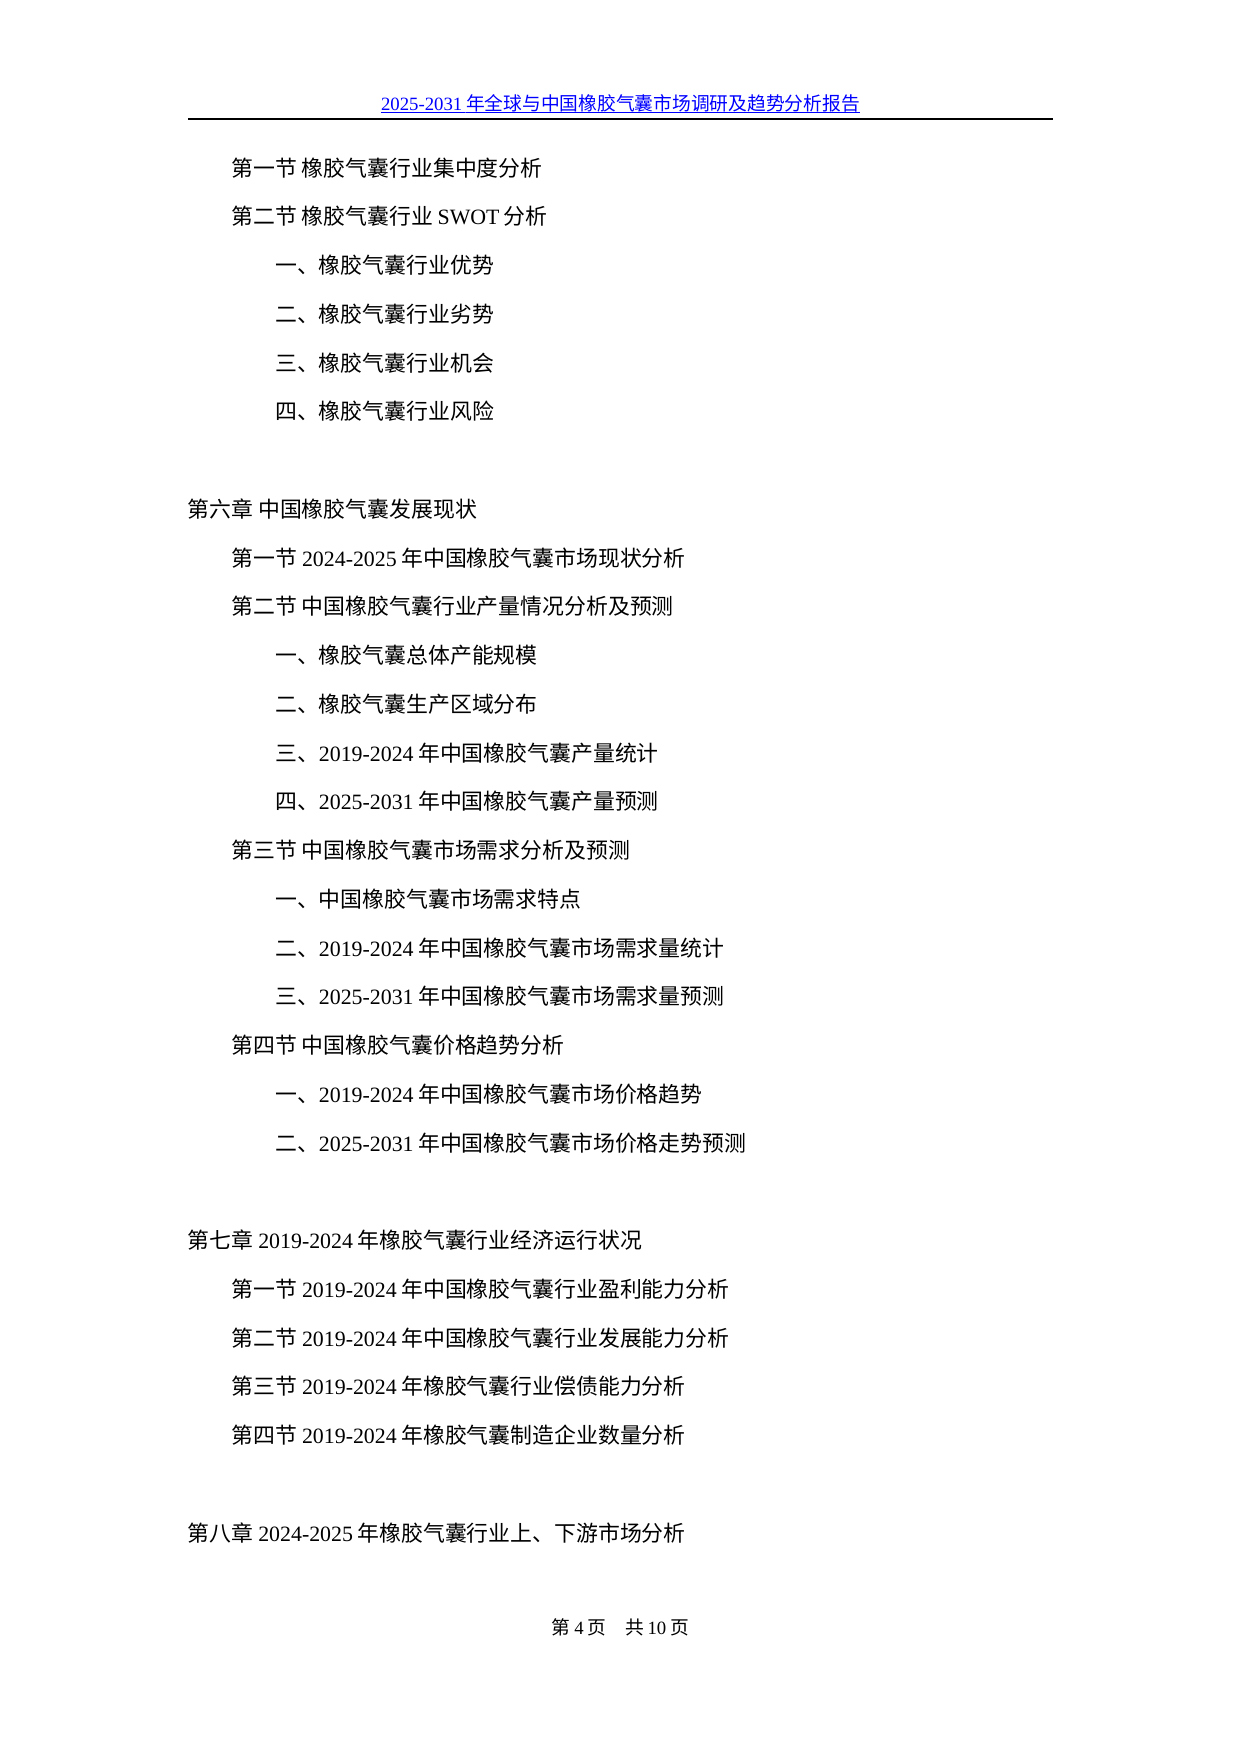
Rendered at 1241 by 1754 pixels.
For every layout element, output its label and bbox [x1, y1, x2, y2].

text [187, 150, 1053, 1548]
